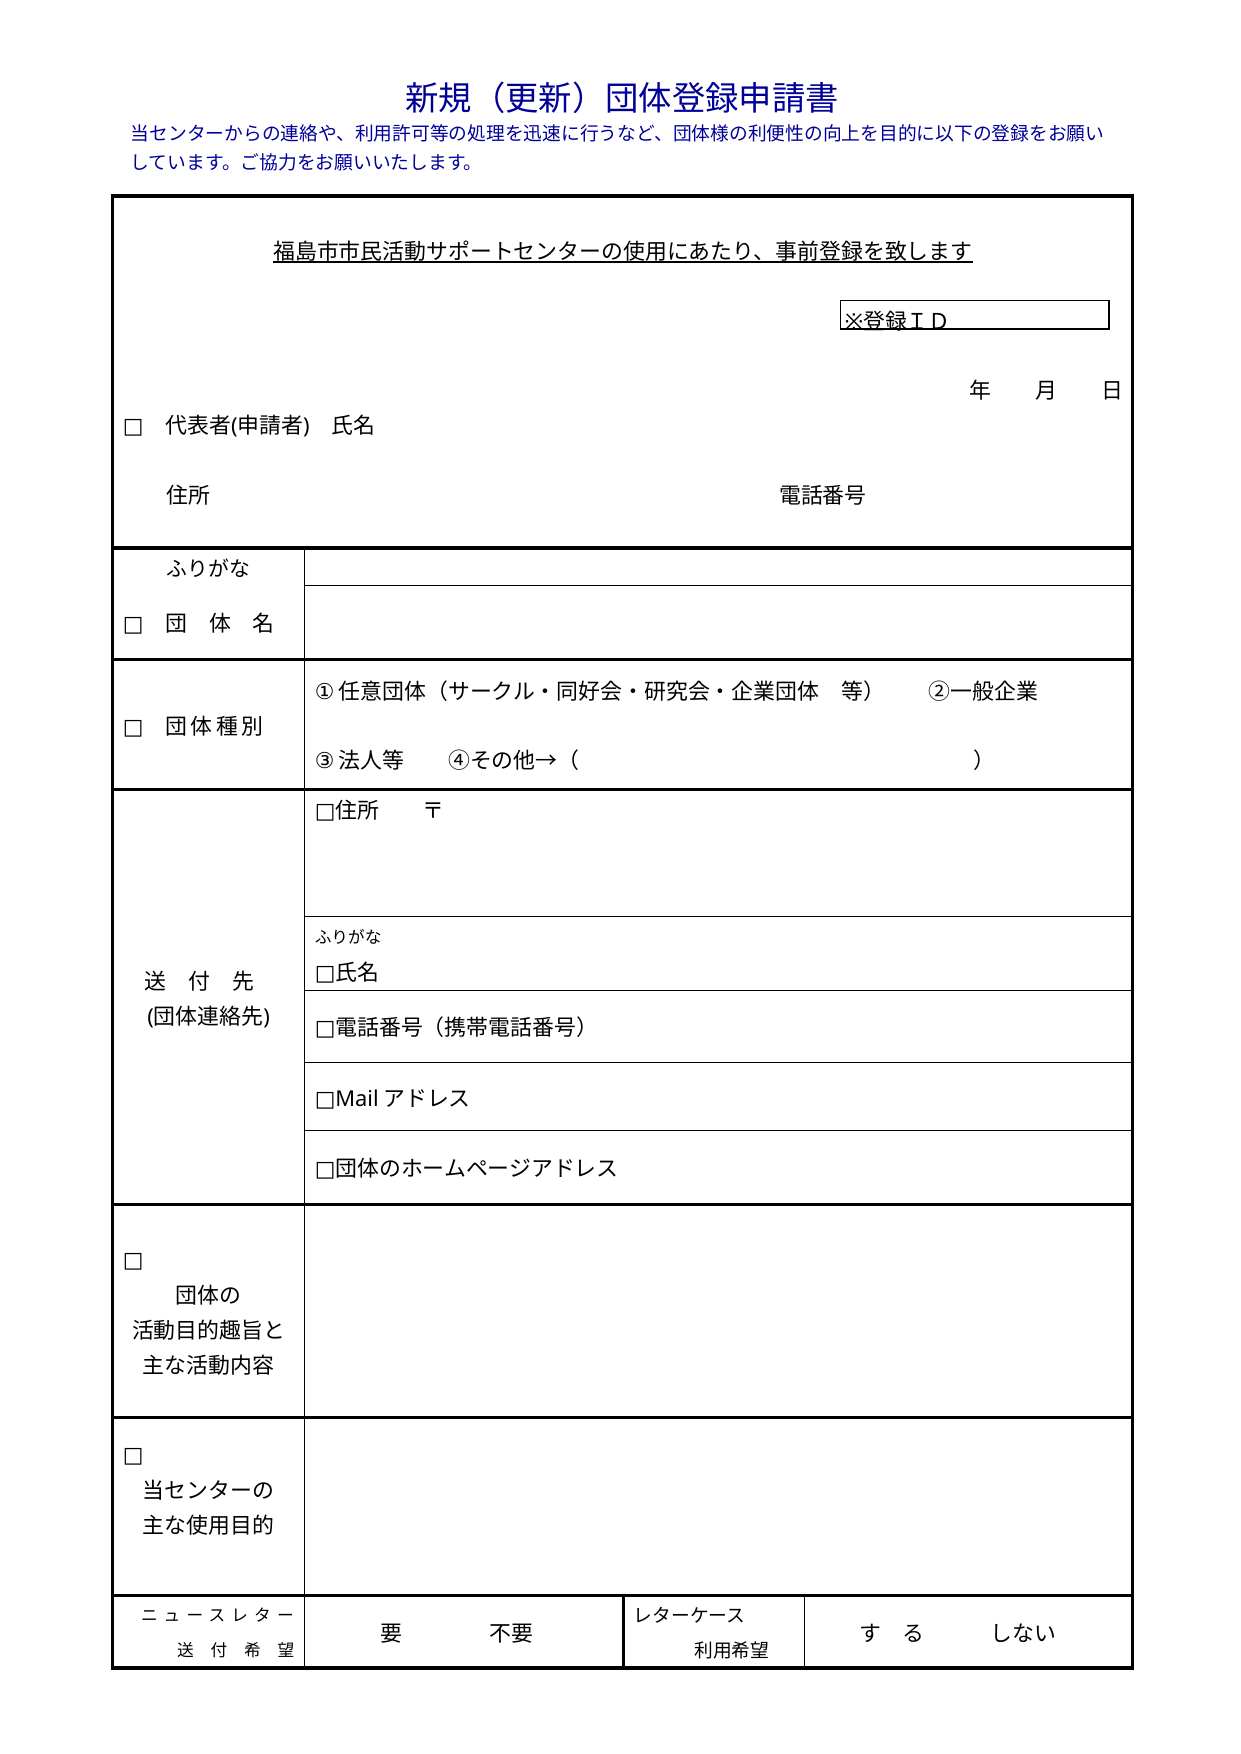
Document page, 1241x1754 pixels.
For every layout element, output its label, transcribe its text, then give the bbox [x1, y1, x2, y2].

table_cell □団体のホームページアドレス [305, 1131, 1131, 1203]
table_cell □ 団体種別 [114, 661, 304, 788]
table_cell 送 付 先 (団体連絡先) [114, 791, 304, 1203]
table_cell □Mailアドレス [305, 1063, 1131, 1130]
table_cell [305, 1206, 1131, 1416]
table_cell [305, 586, 1131, 658]
table_cell □ 団 体 名 [114, 585, 304, 658]
table_cell □住所 〒 [305, 791, 1131, 916]
table_cell [305, 550, 1131, 584]
table_cell レターケース 利用希望 [625, 1597, 804, 1666]
table_cell ふりがな [114, 550, 304, 584]
table_cell □電話番号（携帯電話番号） [305, 991, 1131, 1062]
table_cell ①任意団体（サークル・同好会・研究会・企業団体 等） ②一般企業 ③法人等 ④その他→（ ） [305, 661, 1131, 788]
table_cell 要 不要 [305, 1597, 622, 1666]
table_cell ニュースレター 送付希望 [114, 1597, 304, 1666]
table_cell [305, 1419, 1131, 1593]
table_cell □ 当センターの 主な使用目的 [114, 1419, 304, 1593]
table_cell ふりがな □氏名 [305, 917, 1131, 990]
table_cell す る しない [805, 1597, 1131, 1666]
table_header 福島市市民活動サポートセンターの使用にあたり、事前登録を致します ※登録ＩＤ 年 月 日 □ 代表者(申請者) 氏名 住所 電話番号 [114, 198, 1131, 546]
table_cell □ 団体の 活動目的趣旨と 主な活動内容 [114, 1206, 304, 1416]
